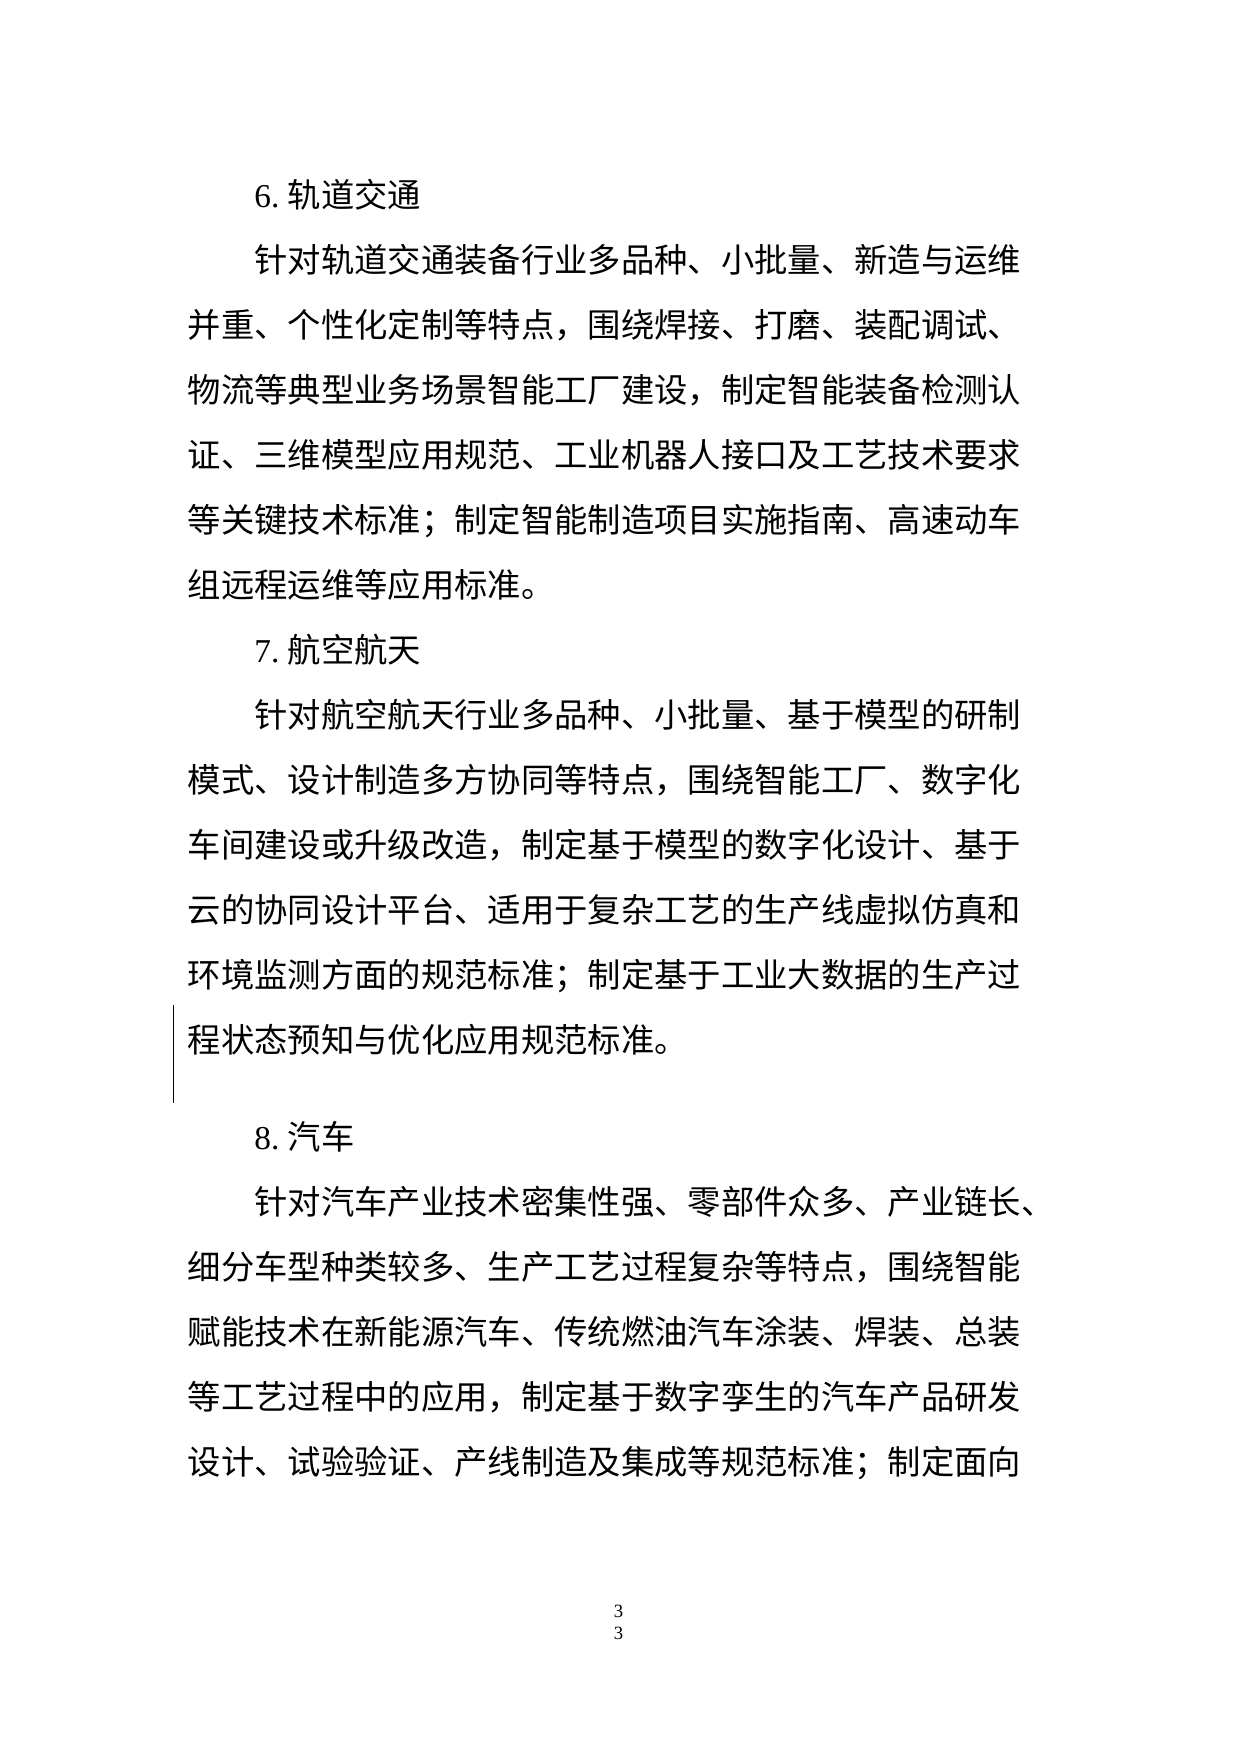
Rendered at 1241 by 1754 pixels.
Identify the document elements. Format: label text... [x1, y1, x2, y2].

list 轨道交通 [187, 160, 1053, 225]
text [187, 1168, 1053, 1493]
list 汽车 [187, 1103, 1053, 1168]
list 航空航天 [187, 615, 1053, 680]
text 针对航空航天行业多品种、小批量、基于模型的研制模式、设计制造多方协同等特点，围绕智能工厂、数字化车间建设或升级改造，制定基于模型的数字化设计、基于云的协同设计平台、适用于复杂工艺的生产线虚拟仿真和环境监测方面的规范标准；制定基于工业大数据的生产过程状态预知与优化应用规范标准。 [187, 680, 1053, 1070]
text 针对轨道交通装备行业多品种、小批量、新造与运维并重、个性化定制等特点，围绕焊接、打磨、装配调试、物流等典型业务场景智能工厂建设，制定智能装备检测认证、三维模型应用规范、工业机器人接口及工艺技术要求等关键技术标准；制定智能制造项目实施指南、高速动车组远程运维等应用标准。 [187, 225, 1053, 615]
